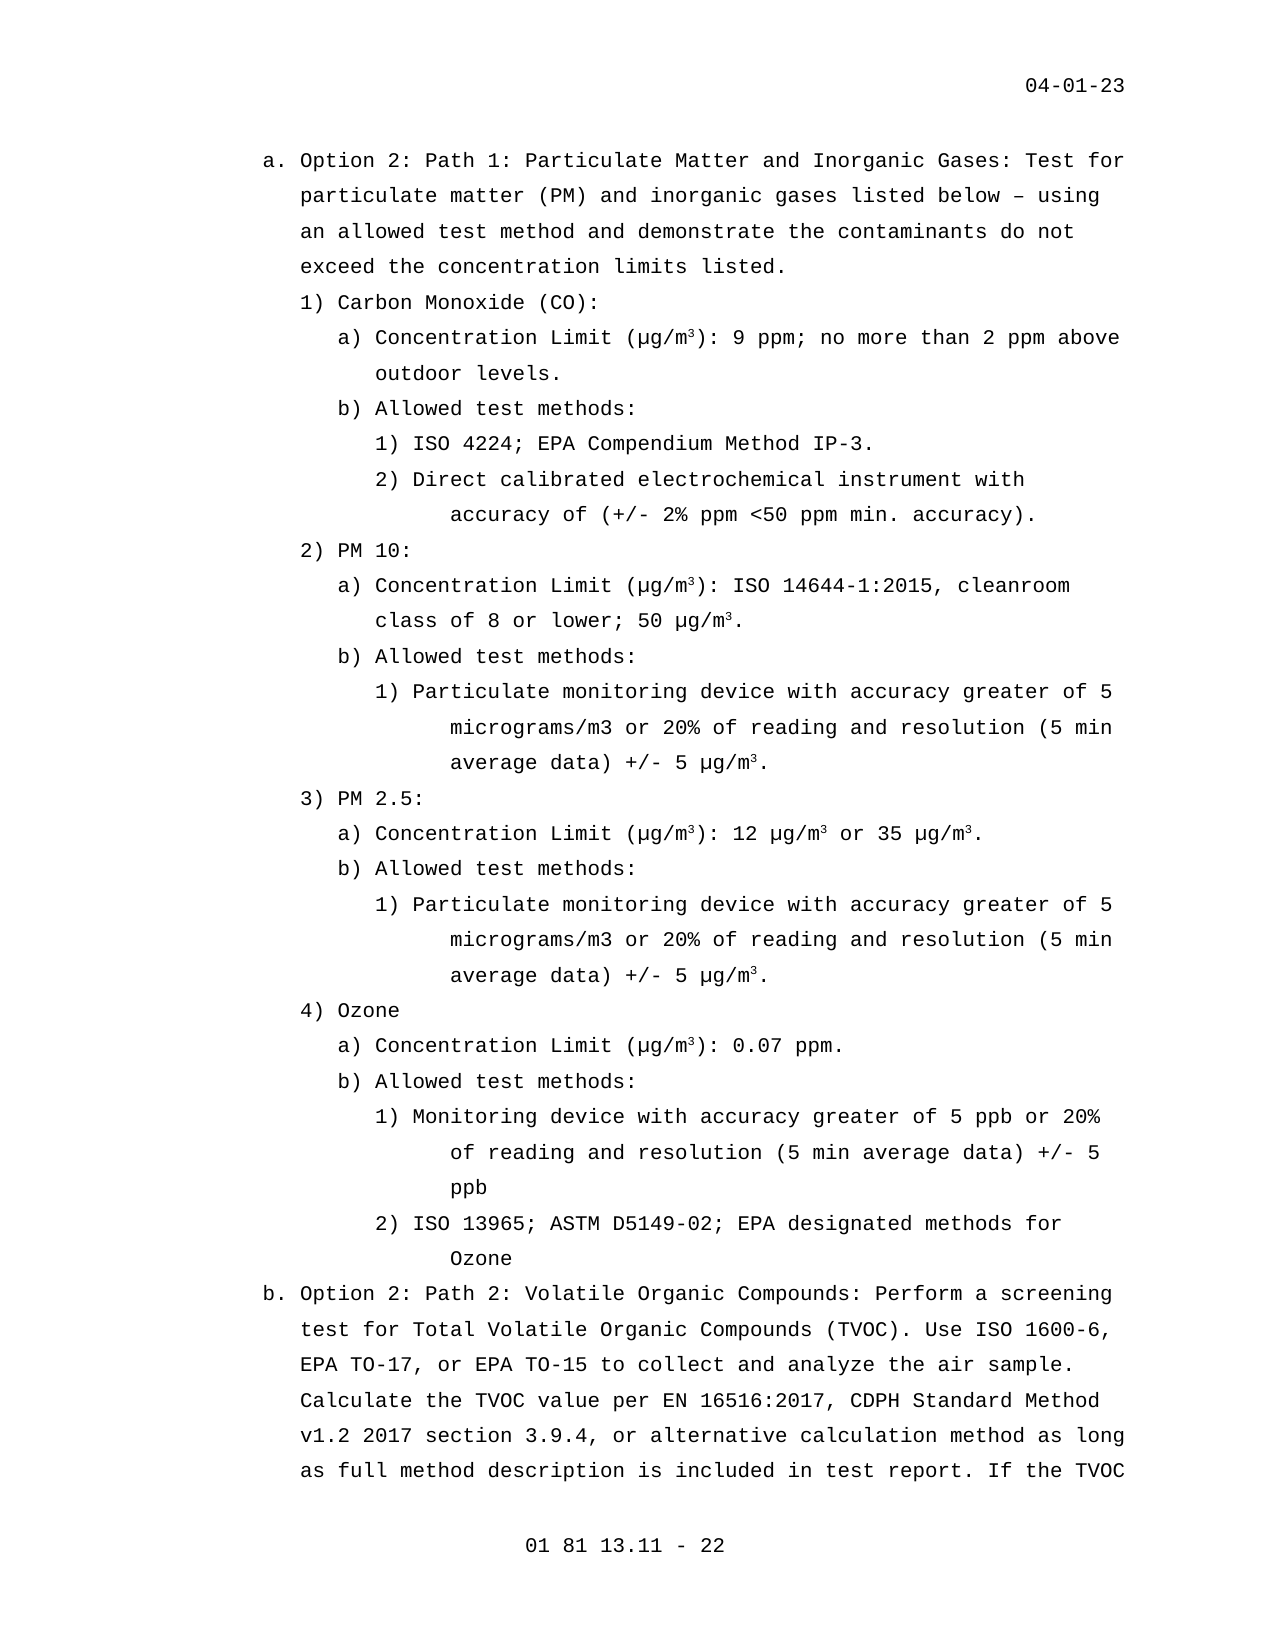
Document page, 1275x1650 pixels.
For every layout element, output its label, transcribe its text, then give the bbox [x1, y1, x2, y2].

text Allowed test methods: [337, 646, 1125, 669]
text ISO 13965; ASTM D5149-02; EPA designated methods for Ozone [375, 1212, 1125, 1272]
text PM 10: [300, 539, 1125, 563]
text Allowed test methods: [337, 398, 1125, 422]
text ISO 4224; EPA Compendium Method IP-3. [375, 433, 1125, 457]
text Ozone [300, 1000, 1125, 1024]
text Monitoring device with accuracy greater of 5 ppb or 20% of reading and resolution (5 min average data) +/- 5 ppb [375, 1106, 1125, 1201]
text Allowed test methods: [337, 858, 1125, 882]
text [262, 1283, 1125, 1484]
text Carbon Monoxide (CO): [300, 292, 1125, 315]
text Direct calibrated electrochemical instrument with accuracy of (+/- 2% ppm <50 ppm min. accuracy). [375, 469, 1125, 528]
text Concentration Limit (µg/m3): 0.07 ppm. [337, 1035, 1125, 1059]
text Particulate monitoring device with accuracy greater of 5 micrograms/m3 or 20% of reading and resolution (5 min average data) +/- 5 µg/m3. [375, 894, 1125, 988]
text Concentration Limit (µg/m3): 12 µg/m3 or 35 µg/m3. [337, 823, 1125, 847]
text Allowed test methods: [337, 1071, 1125, 1094]
text Concentration Limit (µg/m3): ISO 14644-1:2015, cleanroom class of 8 or lower; 50 µg/m3. [337, 575, 1125, 634]
text PM 2.5: [300, 787, 1125, 811]
text Option 2: Path 1: Particulate Matter and Inorganic Gases: Test for particulate matter (PM) and inorganic gases listed below – using an allowed test method and demonstrate the contaminants do not exceed the concentration limits listed. [262, 150, 1125, 280]
text Concentration Limit (µg/m3): 9 ppm; no more than 2 ppm above outdoor levels. [337, 327, 1125, 386]
text Particulate monitoring device with accuracy greater of 5 micrograms/m3 or 20% of reading and resolution (5 min average data) +/- 5 µg/m3. [375, 681, 1125, 776]
